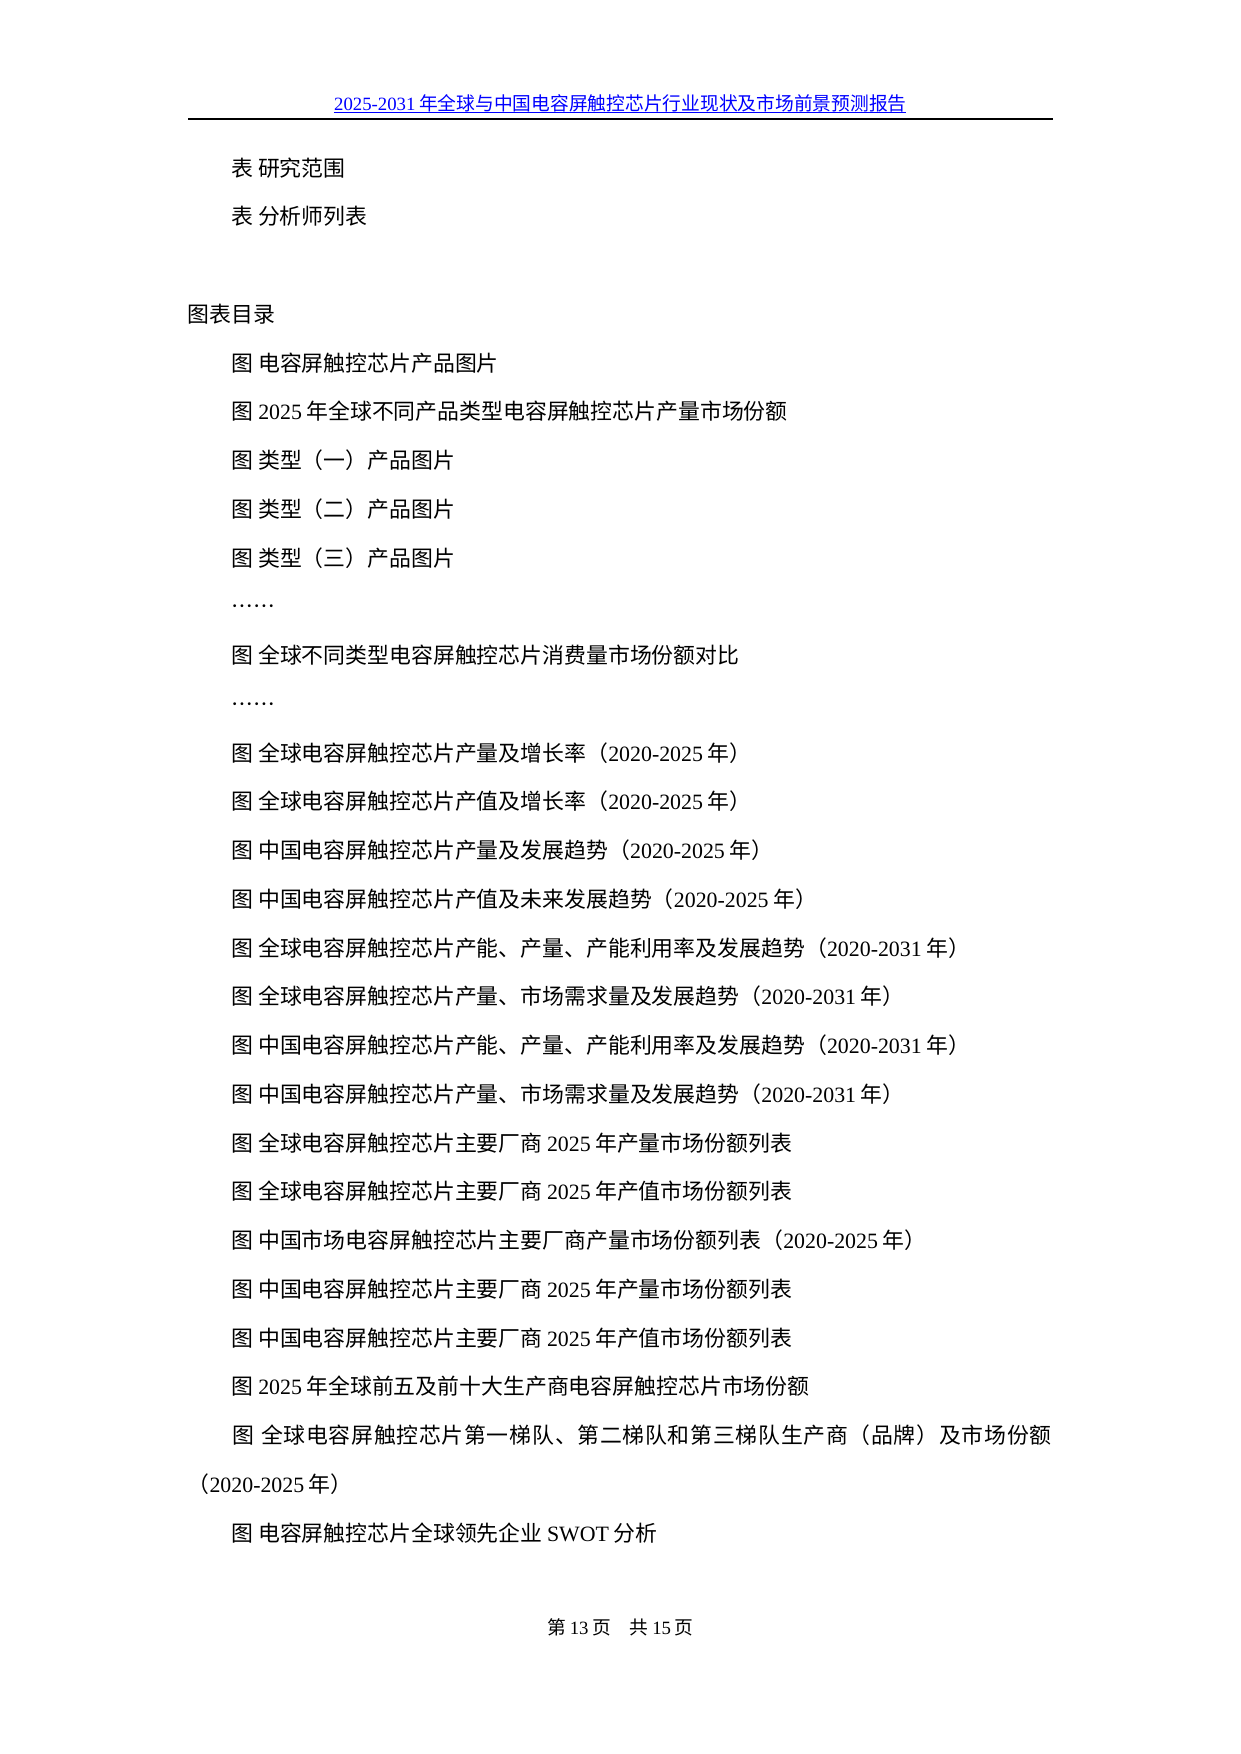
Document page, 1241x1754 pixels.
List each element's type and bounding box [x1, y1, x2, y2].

text [187, 150, 1053, 1548]
